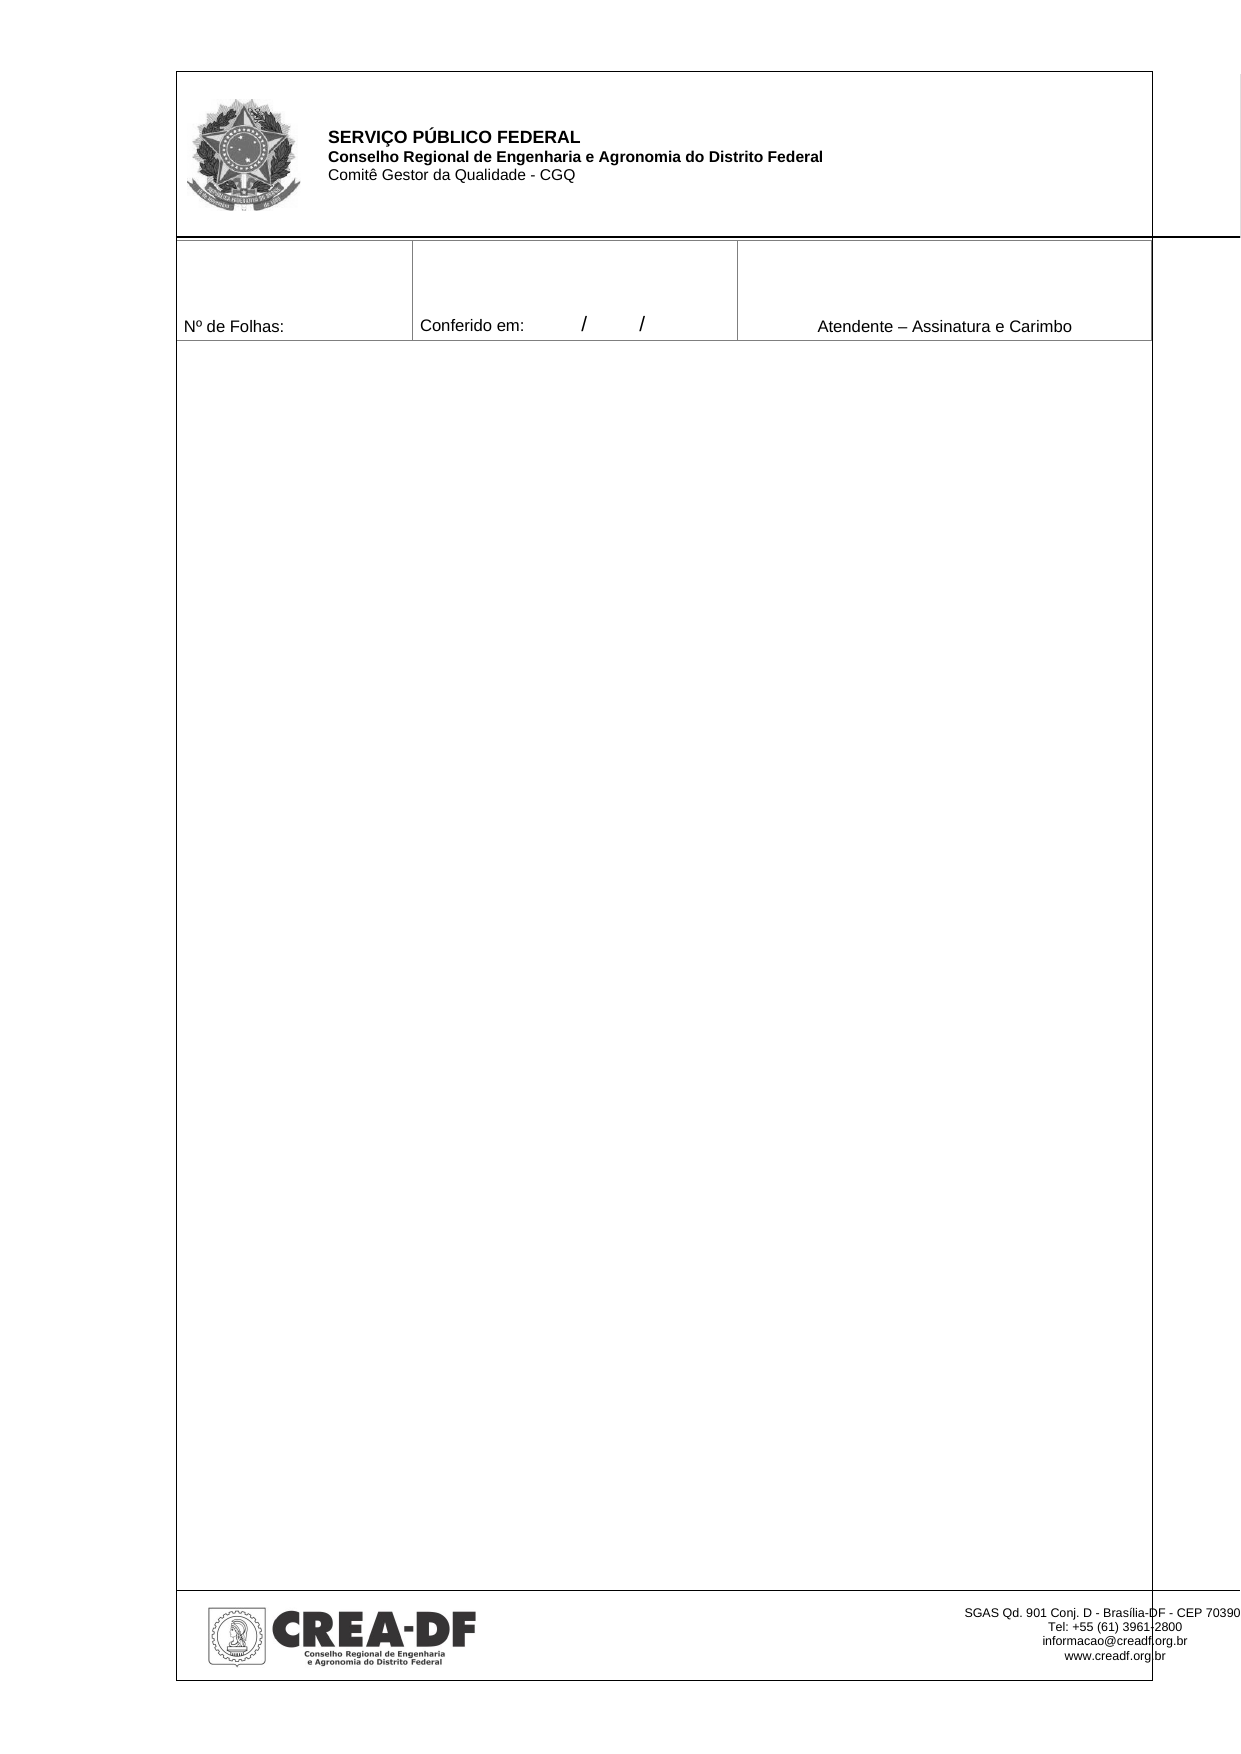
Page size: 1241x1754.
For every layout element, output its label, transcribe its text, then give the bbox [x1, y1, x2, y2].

table_cell Atendente – Assinatura e Carimbo [738, 241, 1151, 340]
table_cell Conferido em: / / [413, 241, 737, 340]
table_cell Nº de Folhas: [177, 241, 412, 340]
picture [208, 1607, 476, 1668]
